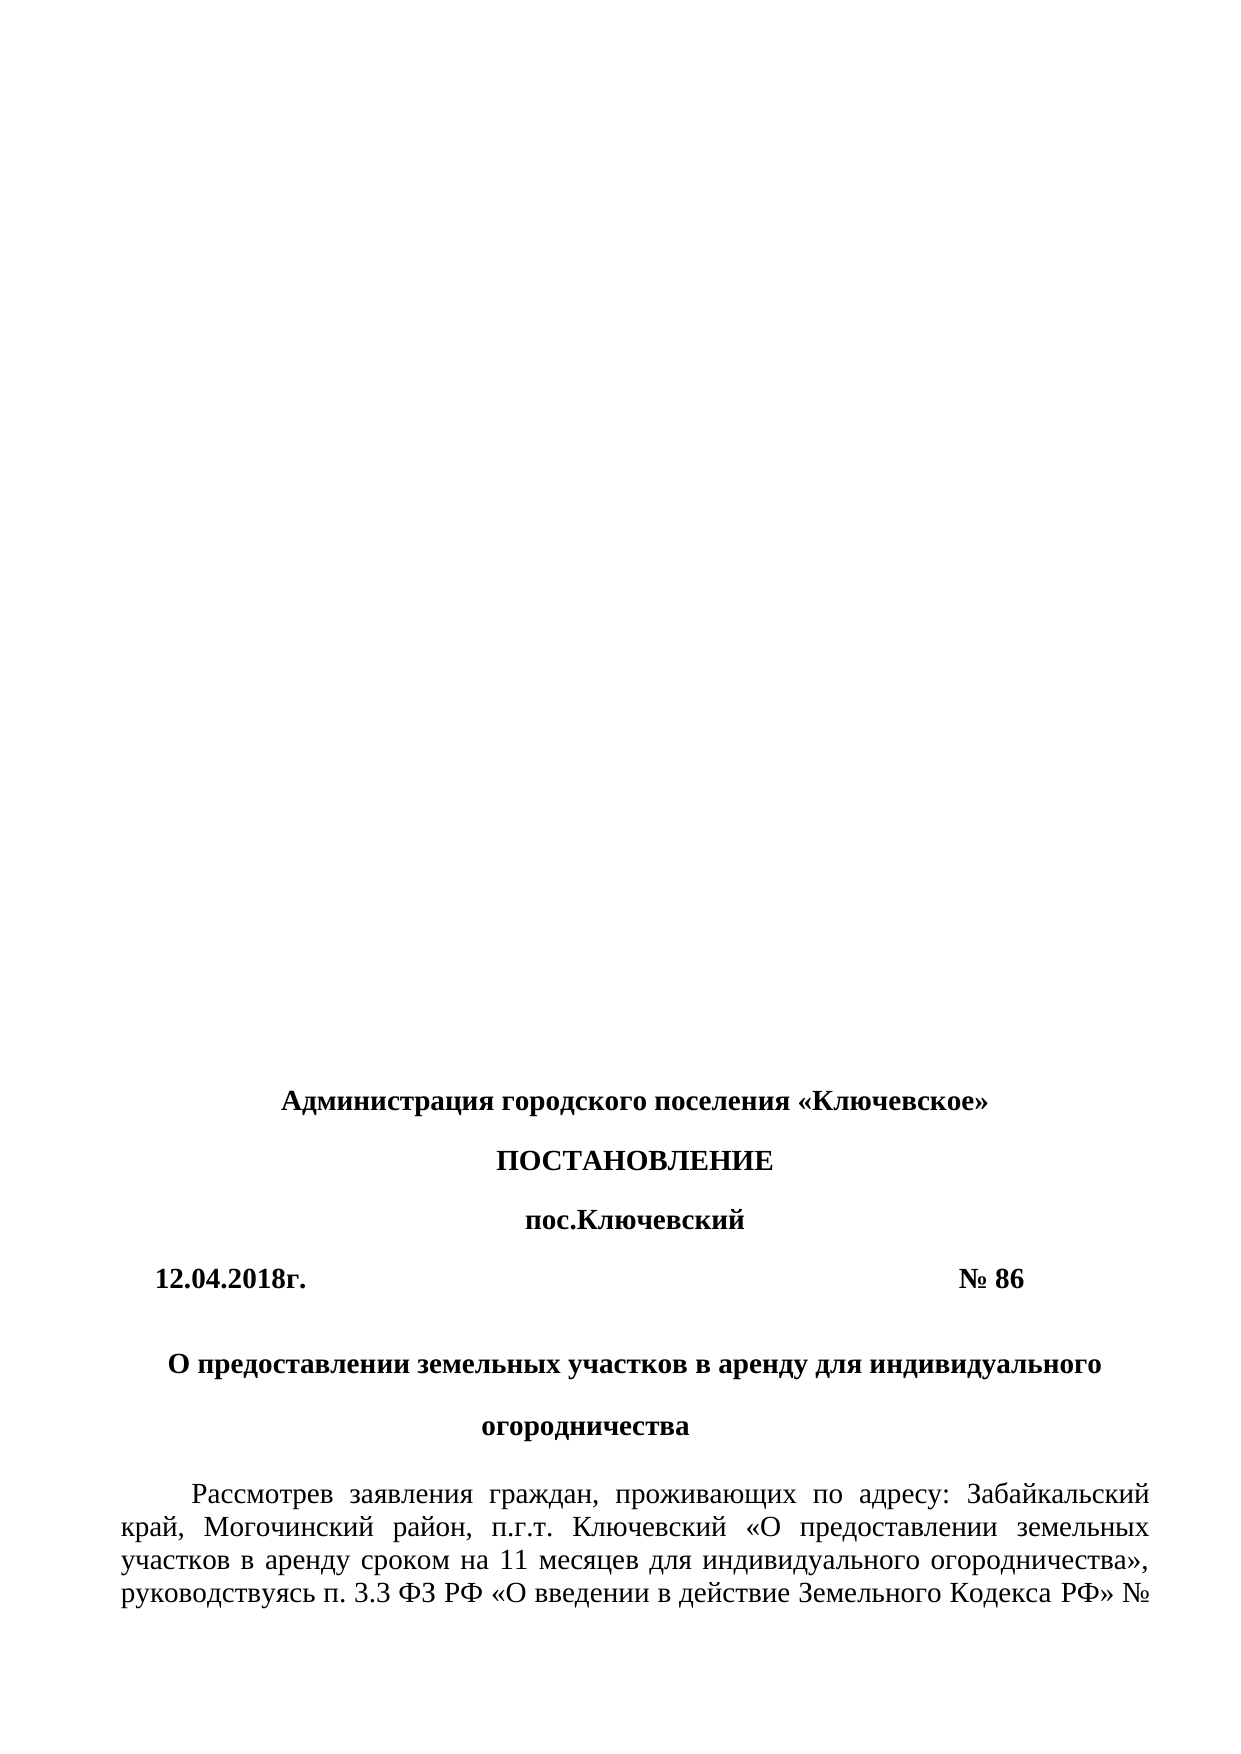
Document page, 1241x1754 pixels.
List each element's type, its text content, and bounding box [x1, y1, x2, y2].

text 12.04.2018г. № 86 [118, 1261, 1152, 1295]
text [121, 1477, 1150, 1609]
text ПОСТАНОВЛЕНИЕ [118, 1143, 1152, 1176]
text огородничества [481, 1408, 1152, 1441]
text пос.Ключевский [118, 1202, 1152, 1236]
text О предоставлении земельных участков в аренду для индивидуального [118, 1321, 1152, 1387]
text Администрация городского поселения «Ключевское» [118, 1083, 1152, 1117]
